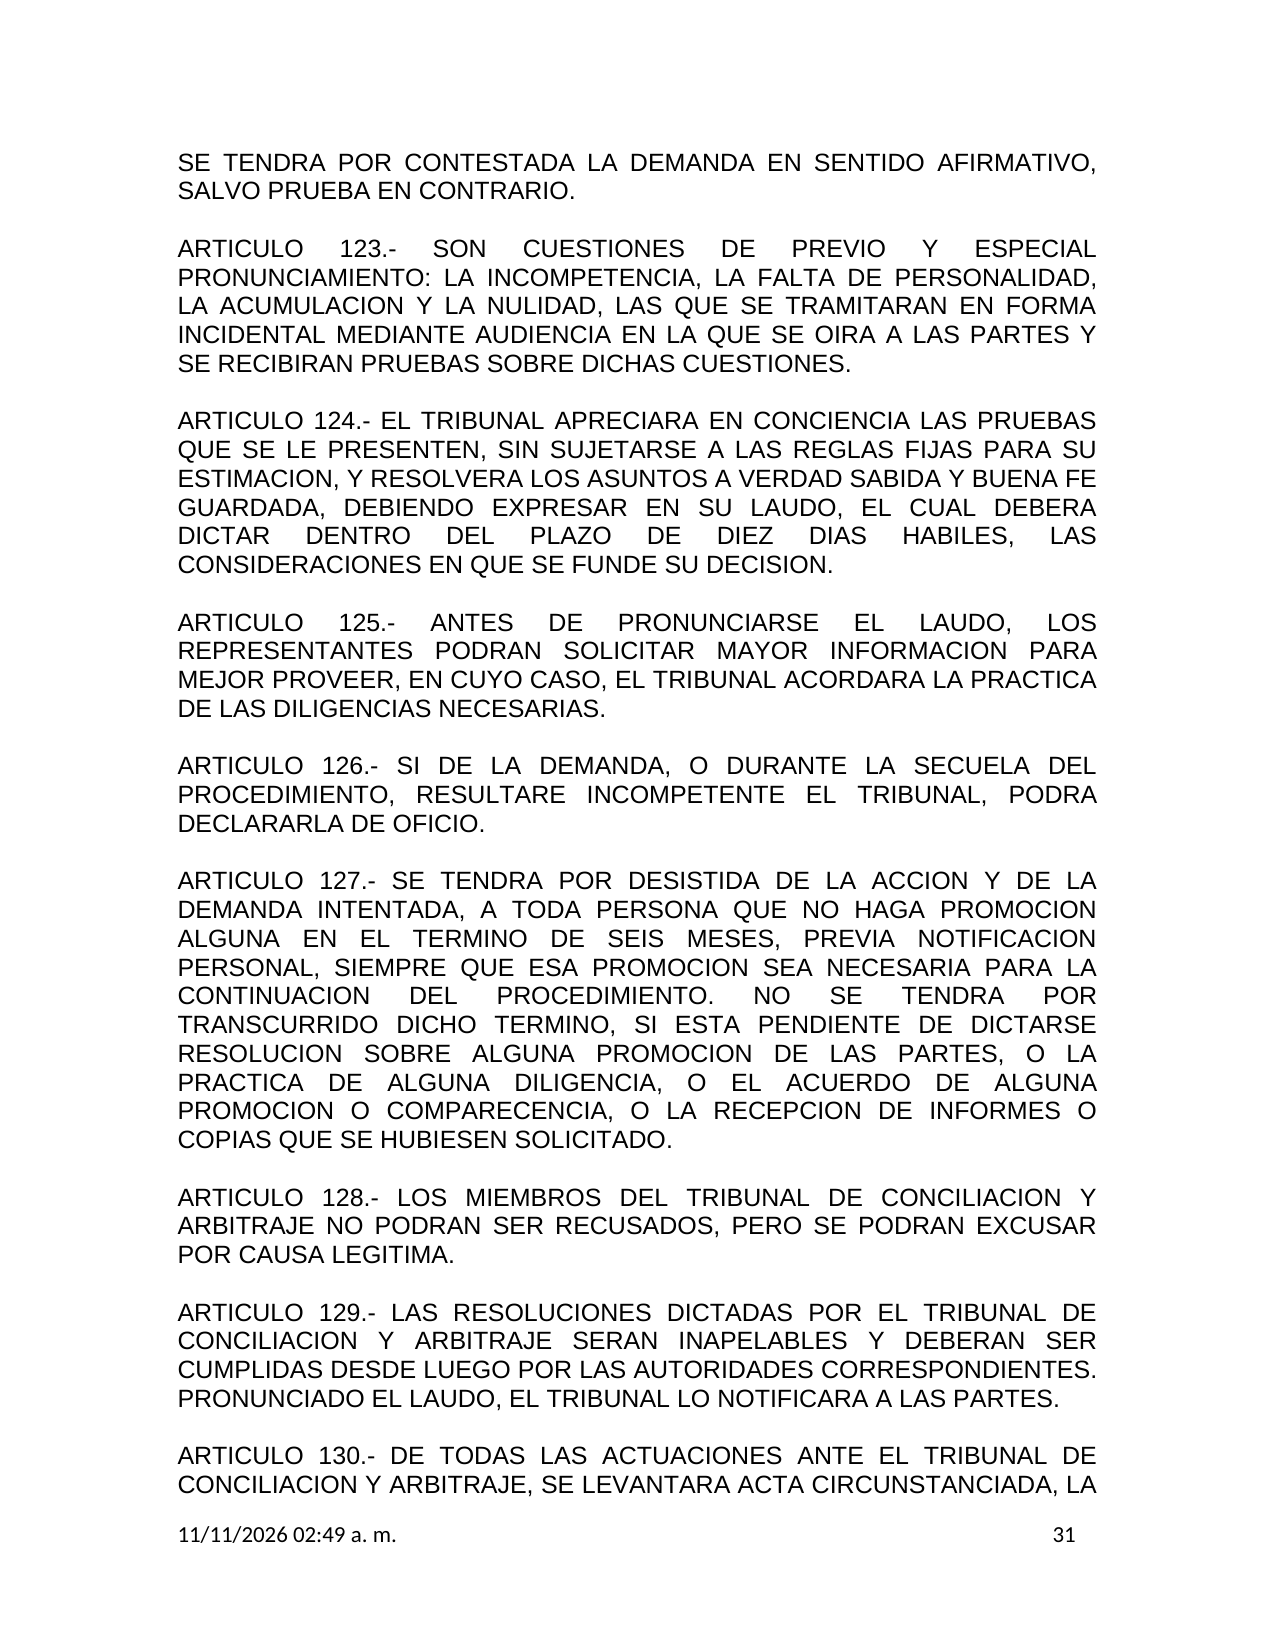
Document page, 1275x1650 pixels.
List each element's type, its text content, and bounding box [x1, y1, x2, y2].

text ARTICULO 123.- SON CUESTIONES DE PREVIO Y ESPECIAL PRONUNCIAMIENTO: LA INCOMPETENCIA, LA FALTA DE PERSONALIDAD, LA ACUMULACION Y LA NULIDAD, LAS QUE SE TRAMITARAN EN FORMA INCIDENTAL MEDIANTE AUDIENCIA EN LA QUE SE OIRA A LAS PARTES Y SE RECIBIRAN PRUEBAS SOBRE DICHAS CUESTIONES. [177, 234, 1098, 378]
text ARTICULO 125.- ANTES DE PRONUNCIARSE EL LAUDO, LOS REPRESENTANTES PODRAN SOLICITAR MAYOR INFORMACION PARA MEJOR PROVEER, EN CUYO CASO, EL TRIBUNAL ACORDARA LA PRACTICA DE LAS DILIGENCIAS NECESARIAS. [177, 608, 1098, 723]
text ARTICULO 126.- SI DE LA DEMANDA, O DURANTE LA SECUELA DEL PROCEDIMIENTO, RESULTARE INCOMPETENTE EL TRIBUNAL, PODRA DECLARARLA DE OFICIO. [177, 751, 1098, 838]
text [177, 148, 1098, 205]
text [177, 1441, 1098, 1499]
text ARTICULO 128.- LOS MIEMBROS DEL TRIBUNAL DE CONCILIACION Y ARBITRAJE NO PODRAN SER RECUSADOS, PERO SE PODRAN EXCUSAR POR CAUSA LEGITIMA. [177, 1183, 1098, 1269]
text ARTICULO 124.- EL TRIBUNAL APRECIARA EN CONCIENCIA LAS PRUEBAS QUE SE LE PRESENTEN, SIN SUJETARSE A LAS REGLAS FIJAS PARA SU ESTIMACION, Y RESOLVERA LOS ASUNTOS A VERDAD SABIDA Y BUENA FE GUARDADA, DEBIENDO EXPRESAR EN SU LAUDO, EL CUAL DEBERA DICTAR DENTRO DEL PLAZO DE DIEZ DIAS HABILES, LAS CONSIDERACIONES EN QUE SE FUNDE SU DECISION. [177, 406, 1098, 579]
text ARTICULO 129.- LAS RESOLUCIONES DICTADAS POR EL TRIBUNAL DE CONCILIACION Y ARBITRAJE SERAN INAPELABLES Y DEBERAN SER CUMPLIDAS DESDE LUEGO POR LAS AUTORIDADES CORRESPONDIENTES. PRONUNCIADO EL LAUDO, EL TRIBUNAL LO NOTIFICARA A LAS PARTES. [177, 1298, 1098, 1413]
text ARTICULO 127.- SE TENDRA POR DESISTIDA DE LA ACCION Y DE LA DEMANDA INTENTADA, A TODA PERSONA QUE NO HAGA PROMOCION ALGUNA EN EL TERMINO DE SEIS MESES, PREVIA NOTIFICACION PERSONAL, SIEMPRE QUE ESA PROMOCION SEA NECESARIA PARA LA CONTINUACION DEL PROCEDIMIENTO. NO SE TENDRA POR TRANSCURRIDO DICHO TERMINO, SI ESTA PENDIENTE DE DICTARSE RESOLUCION SOBRE ALGUNA PROMOCION DE LAS PARTES, O LA PRACTICA DE ALGUNA DILIGENCIA, O EL ACUERDO DE ALGUNA PROMOCION O COMPARECENCIA, O LA RECEPCION DE INFORMES O COPIAS QUE SE HUBIESEN SOLICITADO. [177, 866, 1098, 1154]
